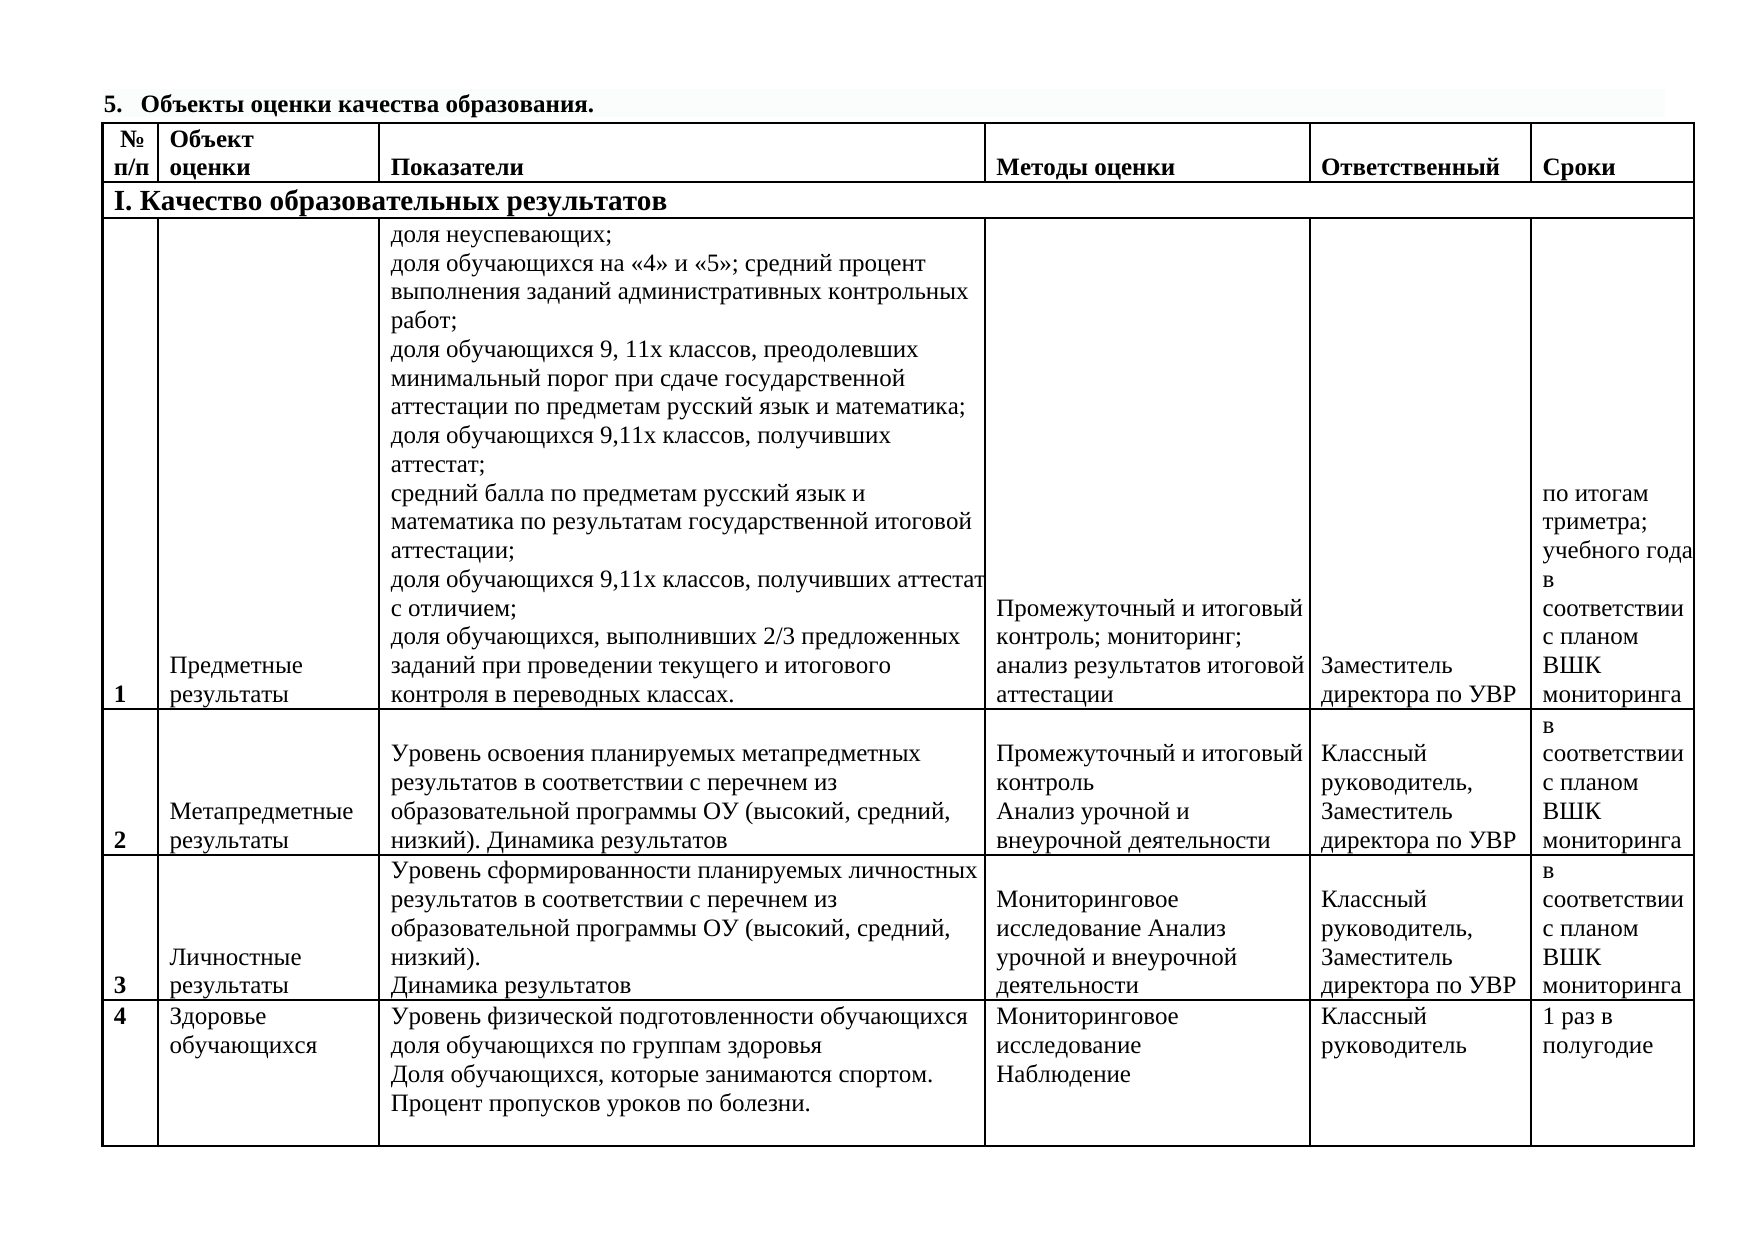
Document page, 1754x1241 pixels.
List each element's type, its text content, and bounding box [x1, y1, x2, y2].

table_header Объект оценки [159, 124, 378, 181]
table_cell Классный руководитель, Заместитель директора по УВР [1311, 710, 1530, 853]
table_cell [1311, 1001, 1530, 1145]
table_header Методы оценки [986, 124, 1309, 181]
table_header Показатели [380, 124, 984, 181]
table_cell 2 [104, 710, 157, 853]
table_cell 3 [104, 856, 157, 999]
table_cell Личностные результаты [159, 856, 378, 999]
table_header Сроки [1532, 124, 1693, 181]
table_cell Уровень сформированности планируемых личностных результатов в соответствии с перечнем из образовательной программы ОУ (высокий, средний, низкий). Динамика результатов [380, 856, 984, 999]
table_cell Классный руководитель, Заместитель директора по УВР [1311, 856, 1530, 999]
table_header Ответственный [1311, 124, 1530, 181]
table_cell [380, 1001, 984, 1145]
table_cell доля неуспевающих; доля обучающихся на «4» и «5»; средний процент выполнения заданий административных контрольных работ; доля обучающихся 9, 11х классов, преодолевших минимальный порог при сдаче государственной аттестации по предметам русский язык и математика; доля обучающихся 9,11х классов, получивших аттестат; средний балла по предметам русский язык и математика по результатам государственной итоговой аттестации; доля обучающихся 9,11х классов, получивших аттестат с отличием; доля обучающихся, выполнивших 2/3 предложенных заданий при проведении текущего и итогового контроля в переводных классах. [380, 219, 984, 708]
table_cell Промежуточный и итоговый контроль; мониторинг; анализ результатов итоговой аттестации [986, 219, 1309, 708]
table_cell Уровень освоения планируемых метапредметных результатов в соответствии с перечнем из образовательной программы ОУ (высокий, средний, низкий). Динамика результатов [380, 710, 984, 853]
table_cell по итогам триметра; учебного года в соответствии с планом ВШК мониторинга [1532, 219, 1693, 708]
table_header № п/п [104, 124, 157, 181]
table_cell Заместитель директора по УВР [1311, 219, 1530, 708]
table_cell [986, 1001, 1309, 1145]
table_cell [1532, 1001, 1693, 1145]
table_cell Предметные результаты [159, 219, 378, 708]
table_cell 4 [104, 1001, 157, 1145]
table_cell Метапредметные результаты [159, 710, 378, 853]
table_cell Мониторинговое исследование Анализ урочной и внеурочной деятельности [986, 856, 1309, 999]
table_cell в соответствии с планом ВШК мониторинга [1532, 856, 1693, 999]
table_cell 1 [104, 219, 157, 708]
table_cell I. Качество образовательных результатов [104, 183, 1693, 217]
table_cell Промежуточный и итоговый контроль Анализ урочной и внеурочной деятельности [986, 710, 1309, 853]
text 5. Объекты оценки качества образования. [103, 89, 1665, 117]
table_cell в соответствии с планом ВШК мониторинга [1532, 710, 1693, 853]
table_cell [159, 1001, 378, 1145]
